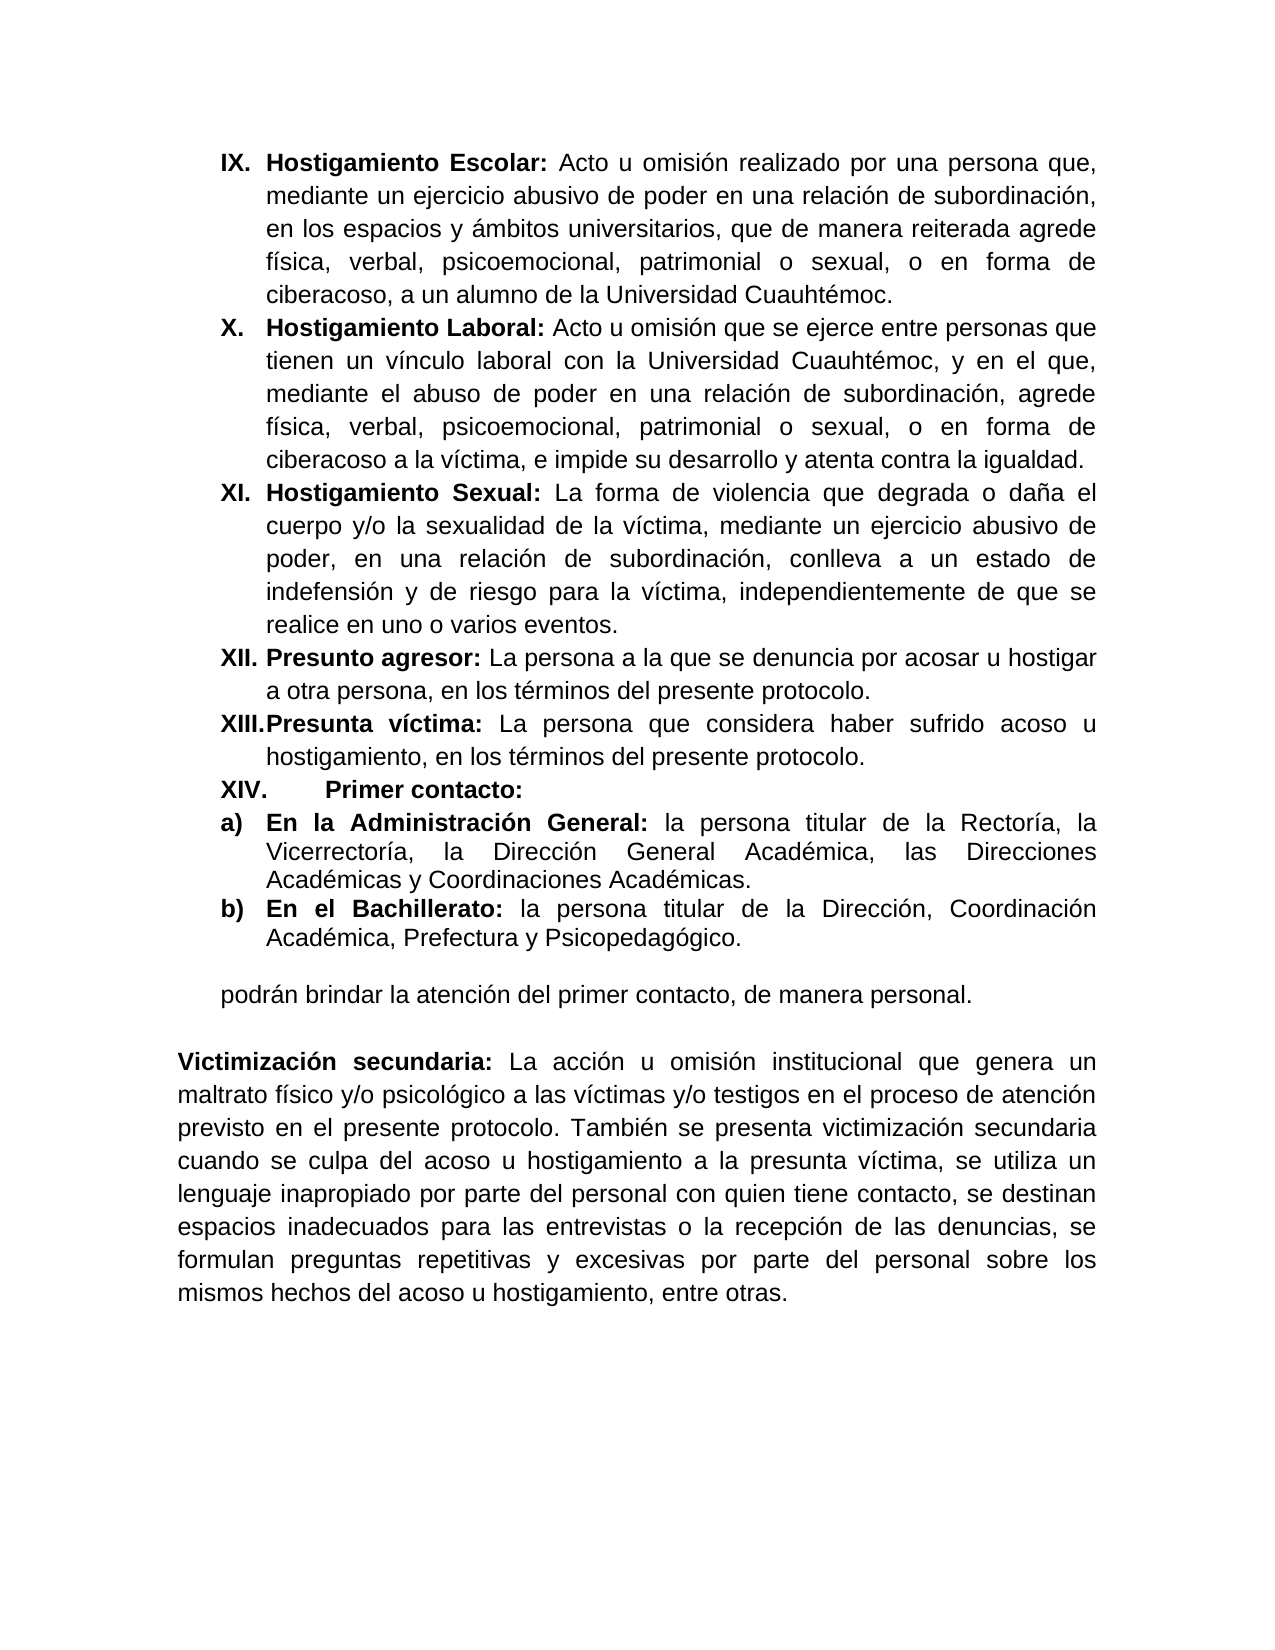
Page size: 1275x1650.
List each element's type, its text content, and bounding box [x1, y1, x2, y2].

list Presunto agresor: La persona a la que se denuncia por acosar u hostigar a otra persona, en los términos del presente protocolo. [220, 643, 1098, 705]
list Hostigamiento Laboral: Acto u omisión que se ejerce entre personas que tienen un vínculo laboral con la Universidad Cuauhtémoc, y en el que, mediante el abuso de poder en una relación de subordinación, agrede física, verbal, psicoemocional, patrimonial o sexual, o en forma de ciberacoso a la víctima, e impide su desarrollo y atenta contra la igualdad. [220, 313, 1098, 473]
text Victimización secundaria: La acción u omisión institucional que genera un maltrato físico y/o psicológico a las víctimas y/o testigos en el proceso de atención previsto en el presente protocolo. También se presenta victimización secundaria cuando se culpa del acoso u hostigamiento a la presunta víctima, se utiliza un lenguaje inapropiado por parte del personal con quien tiene contacto, se destinan espacios inadecuados para las entrevistas o la recepción de las denuncias, se formulan preguntas repetitivas y excesivas por parte del personal sobre los mismos hechos del acoso u hostigamiento, entre otras. [177, 1047, 1098, 1306]
list En el Bachillerato: la persona titular de la Dirección, Coordinación Académica, Prefectura y Psicopedagógico. [220, 894, 1098, 952]
list Presunta víctima: La persona que considera haber sufrido acoso u hostigamiento, en los términos del presente protocolo. [220, 709, 1098, 771]
list Hostigamiento Escolar: Acto u omisión realizado por una persona que, mediante un ejercicio abusivo de poder en una relación de subordinación, en los espacios y ámbitos universitarios, que de manera reiterada agrede física, verbal, psicoemocional, patrimonial o sexual, o en forma de ciberacoso, a un alumno de la Universidad Cuauhtémoc. [220, 148, 1098, 308]
text podrán brindar la atención del primer contacto, de manera personal. [220, 981, 1098, 1009]
list Hostigamiento Sexual: La forma de violencia que degrada o daña el cuerpo y/o la sexualidad de la víctima, mediante un ejercicio abusivo de poder, en una relación de subordinación, conlleva a un estado de indefensión y de riesgo para la víctima, independientemente de que se realice en uno o varios eventos. [220, 478, 1098, 639]
list Primer contacto: [220, 775, 1098, 804]
list En la Administración General: la persona titular de la Rectoría, la Vicerrectoría, la Dirección General Académica, las Direcciones Académicas y Coordinaciones Académicas. [220, 808, 1098, 894]
